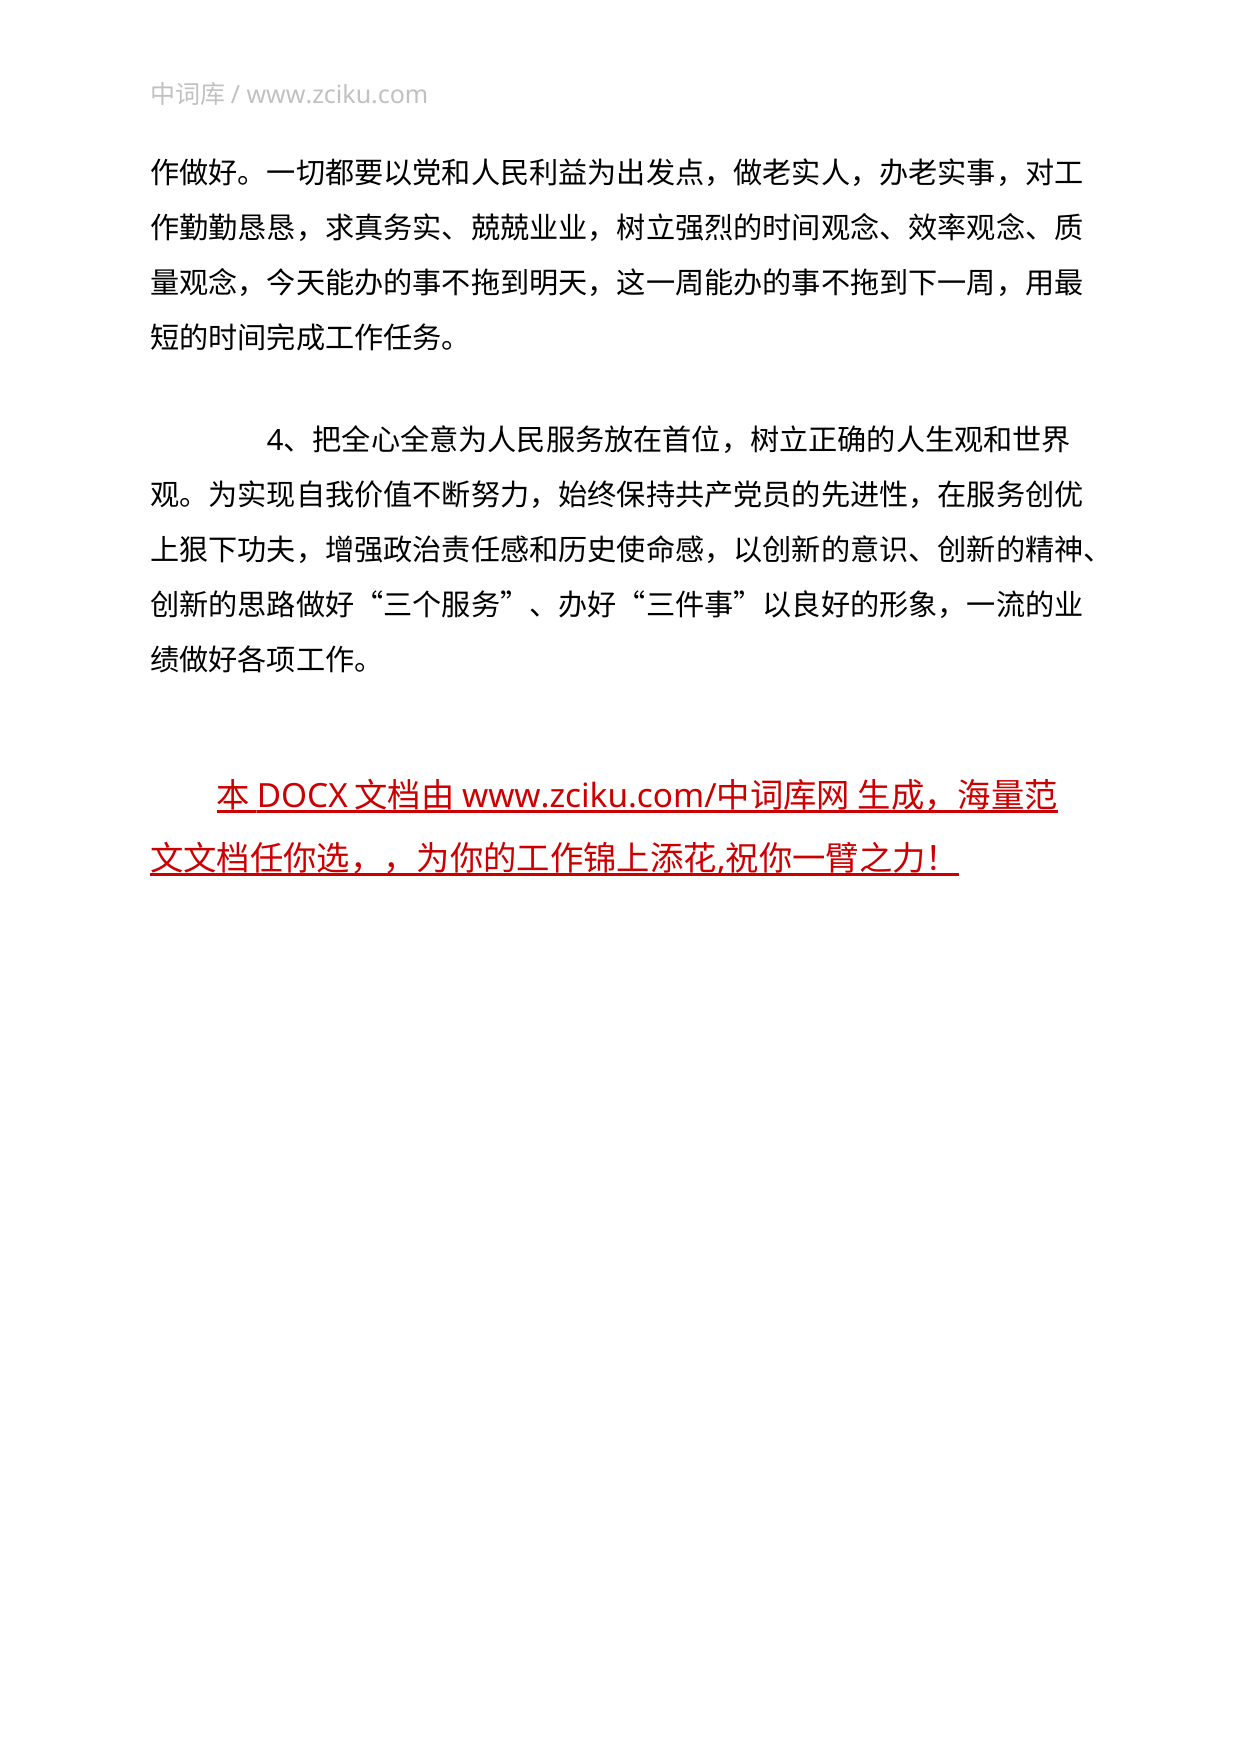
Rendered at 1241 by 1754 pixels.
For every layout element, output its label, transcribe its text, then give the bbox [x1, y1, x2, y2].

text 本DOCX文档由 www.zciku.com/中词库网 生成，海量范文文档任你选，，为你的工作锦上添花,祝你一臂之力！ [150, 769, 1090, 880]
text 4、把全心全意为人民服务放在首位，树立正确的人生观和世界观。为实现自我价值不断努力，始终保持共产党员的先进性，在服务创优上狠下功夫，增强政治责任感和历史使命感，以创新的意识、创新的精神、创新的思路做好“三个服务”、办好“三件事”以良好的形象，一流的业绩做好各项工作。 [150, 416, 1090, 678]
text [150, 150, 1090, 357]
